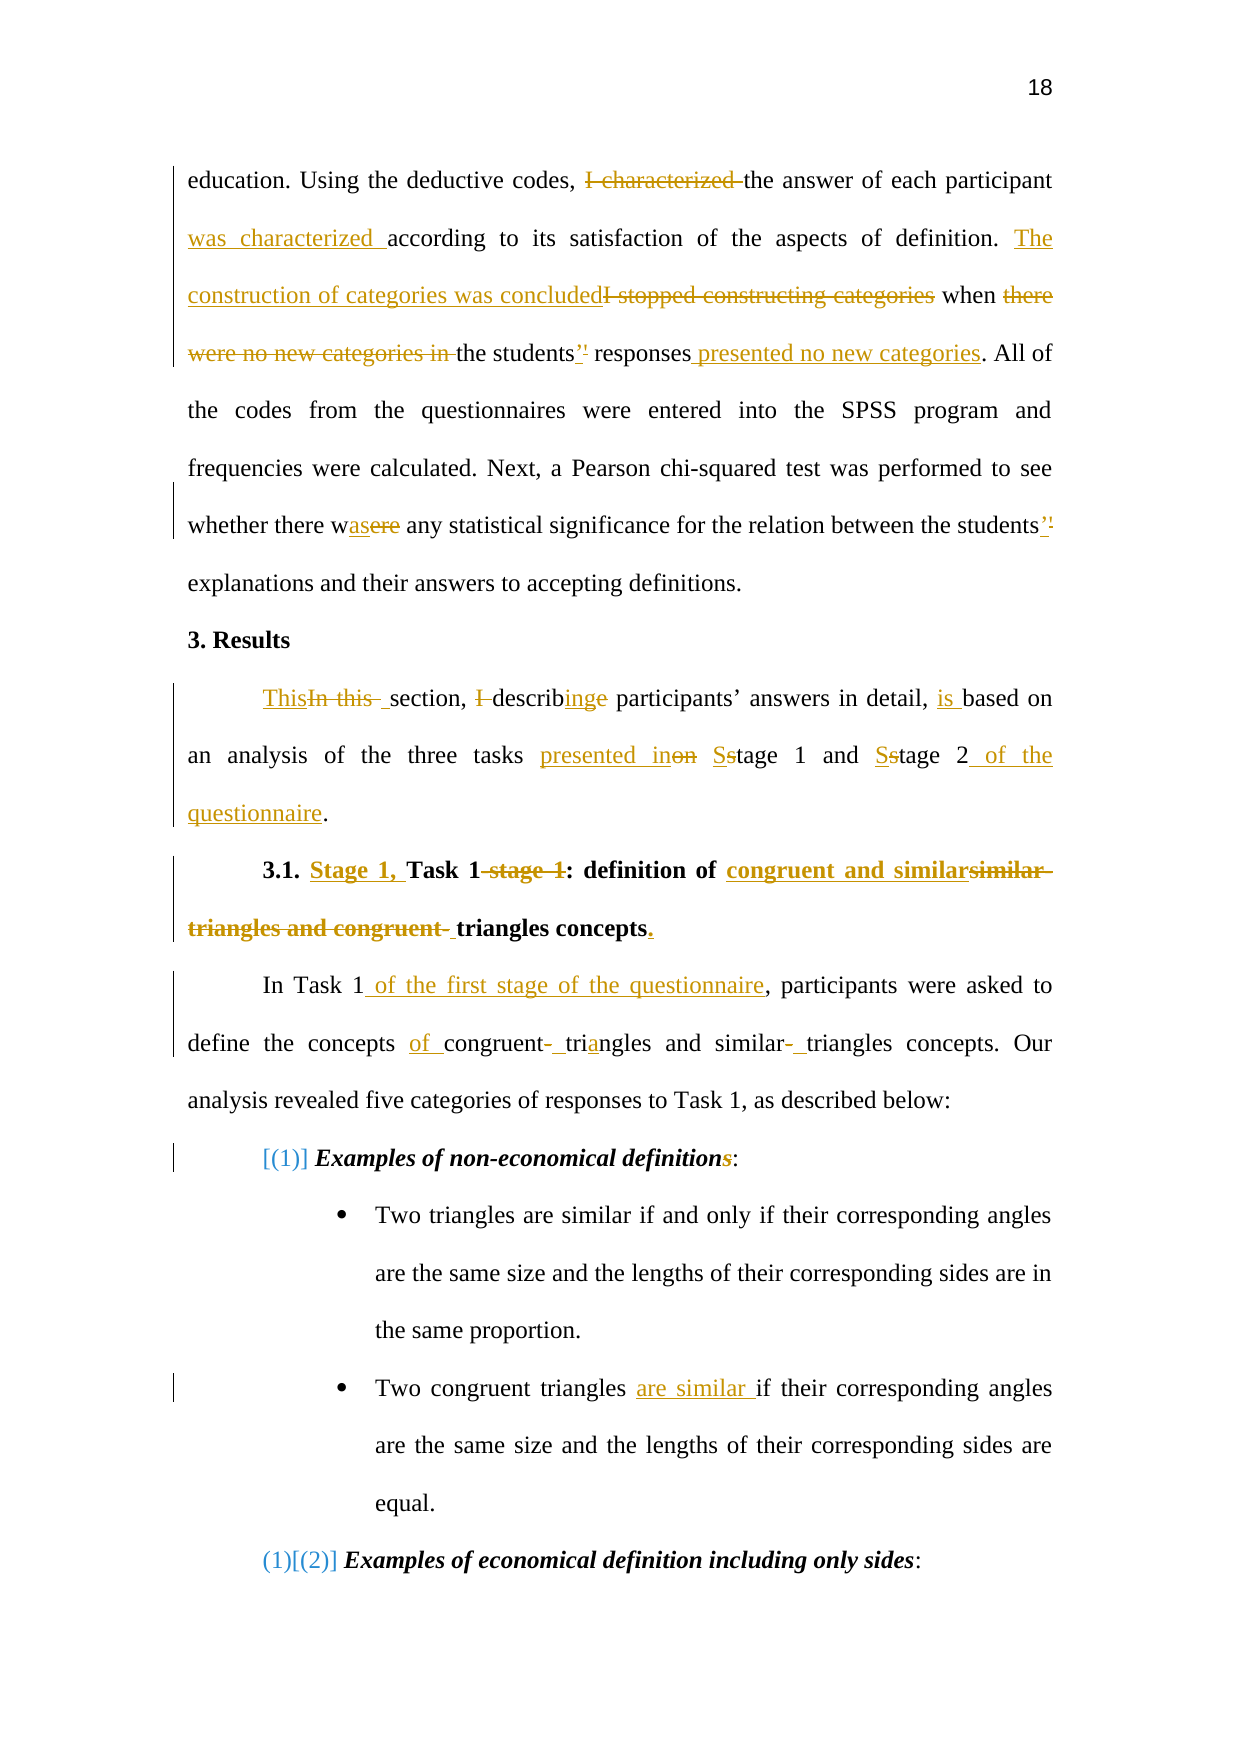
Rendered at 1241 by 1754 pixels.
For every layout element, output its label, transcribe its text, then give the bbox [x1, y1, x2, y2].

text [187, 166, 1053, 597]
list Examples of non-economical definition: [262, 1143, 1053, 1172]
text 3.1. Task 1: definition of triangles concepts [187, 856, 1053, 942]
list Two congruent triangles if their corresponding angles are the same size and the lengths of their corresponding sides are equal. [337, 1373, 1053, 1517]
list Examples of economical definition including only sides: [262, 1546, 1053, 1574]
text section, describ participants’ answers in detail, based on an analysis of the three tasks tage 1 and tage 2. [187, 683, 1053, 827]
text In Task 1, participants were asked to define the concepts congruenttringles and similartriangles concepts. Our analysis revealed five categories of responses to Task 1, as described below: [187, 971, 1053, 1114]
list Two triangles are similar if and only if their corresponding angles are the same size and the lengths of their corresponding sides are in the same proportion. [337, 1201, 1053, 1344]
subtitle 3. Results [187, 626, 1053, 654]
